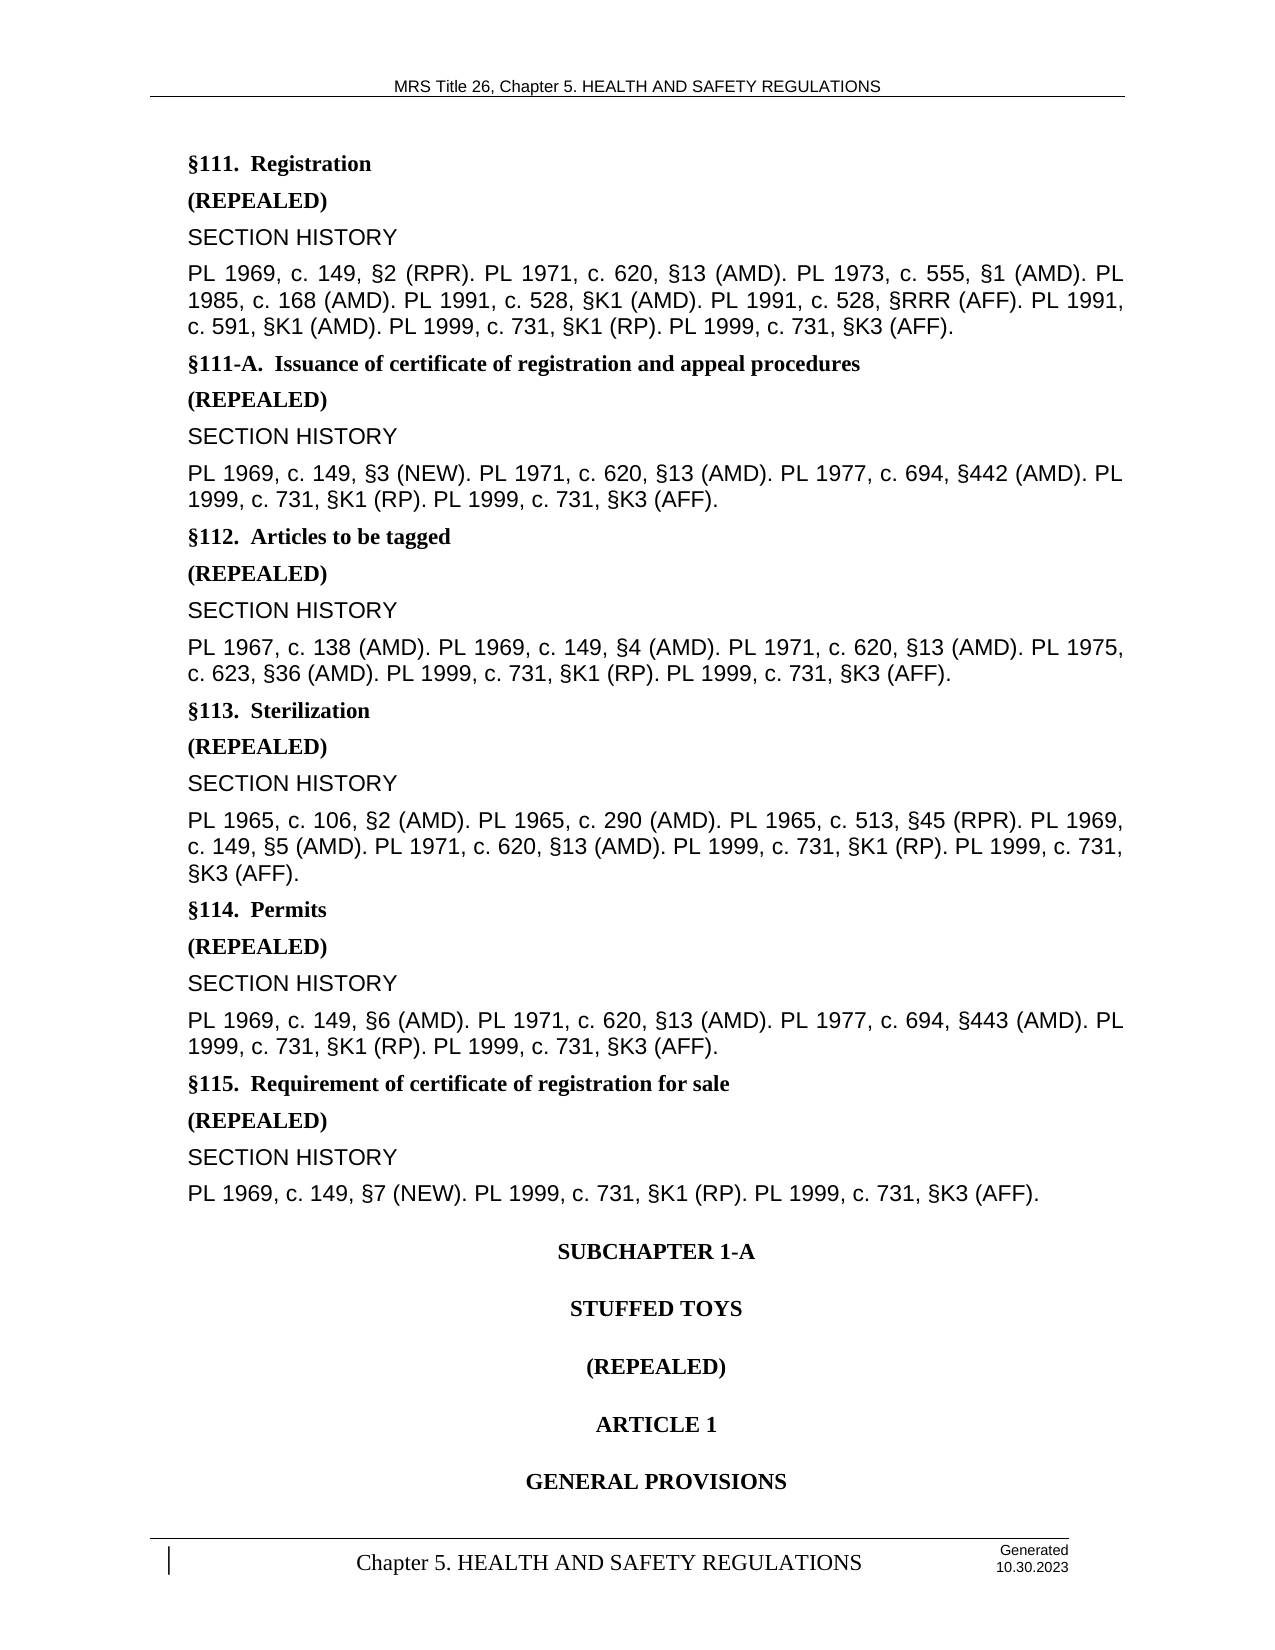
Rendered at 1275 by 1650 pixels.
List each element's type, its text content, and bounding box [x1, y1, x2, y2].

text (REPEALED) [187, 733, 1125, 760]
text SECTION HISTORY [187, 597, 1125, 623]
text SECTION HISTORY [187, 423, 1125, 450]
text PL 1965, c. 106, §2 (AMD). PL 1965, c. 290 (AMD). PL 1965, c. 513, §45 (RPR). PL 1969, c. 149, §5 (AMD). PL 1971, c. 620, §13 (AMD). PL 1999, c. 731, §K1 (RP). PL 1999, c. 731, §K3 (AFF). [187, 807, 1125, 886]
text GENERAL PROVISIONS [187, 1468, 1125, 1494]
text §114. Permits [187, 896, 1125, 923]
text SECTION HISTORY [187, 770, 1125, 797]
text (REPEALED) [187, 387, 1125, 413]
text (REPEALED) [187, 1107, 1125, 1133]
text SECTION HISTORY [187, 970, 1125, 996]
text (REPEALED) [187, 1353, 1125, 1379]
text SECTION HISTORY [187, 1143, 1125, 1170]
text §113. Sterilization [187, 697, 1125, 723]
text SUBCHAPTER 1-A [187, 1238, 1125, 1264]
text PL 1967, c. 138 (AMD). PL 1969, c. 149, §4 (AMD). PL 1971, c. 620, §13 (AMD). PL 1975, c. 623, §36 (AMD). PL 1999, c. 731, §K1 (RP). PL 1999, c. 731, §K3 (AFF). [187, 633, 1125, 686]
text (REPEALED) [187, 187, 1125, 213]
text §115. Requirement of certificate of registration for sale [187, 1070, 1125, 1096]
text PL 1969, c. 149, §6 (AMD). PL 1971, c. 620, §13 (AMD). PL 1977, c. 694, §443 (AMD). PL 1999, c. 731, §K1 (RP). PL 1999, c. 731, §K3 (AFF). [187, 1007, 1125, 1059]
text SECTION HISTORY [187, 223, 1125, 250]
text STUFFED TOYS [187, 1295, 1125, 1322]
text ARTICLE 1 [187, 1411, 1125, 1437]
text (REPEALED) [187, 933, 1125, 959]
text PL 1969, c. 149, §7 (NEW). PL 1999, c. 731, §K1 (RP). PL 1999, c. 731, §K3 (AFF). [187, 1180, 1125, 1207]
text §111-A. Issuance of certificate of registration and appeal procedures [187, 350, 1125, 376]
text §111. Registration [187, 150, 1125, 176]
text §112. Articles to be tagged [187, 523, 1125, 549]
text PL 1969, c. 149, §3 (NEW). PL 1971, c. 620, §13 (AMD). PL 1977, c. 694, §442 (AMD). PL 1999, c. 731, §K1 (RP). PL 1999, c. 731, §K3 (AFF). [187, 460, 1125, 513]
text PL 1969, c. 149, §2 (RPR). PL 1971, c. 620, §13 (AMD). PL 1973, c. 555, §1 (AMD). PL 1985, c. 168 (AMD). PL 1991, c. 528, §K1 (AMD). PL 1991, c. 528, §RRR (AFF). PL 1991, c. 591, §K1 (AMD). PL 1999, c. 731, §K1 (RP). PL 1999, c. 731, §K3 (AFF). [187, 260, 1125, 339]
text (REPEALED) [187, 560, 1125, 586]
